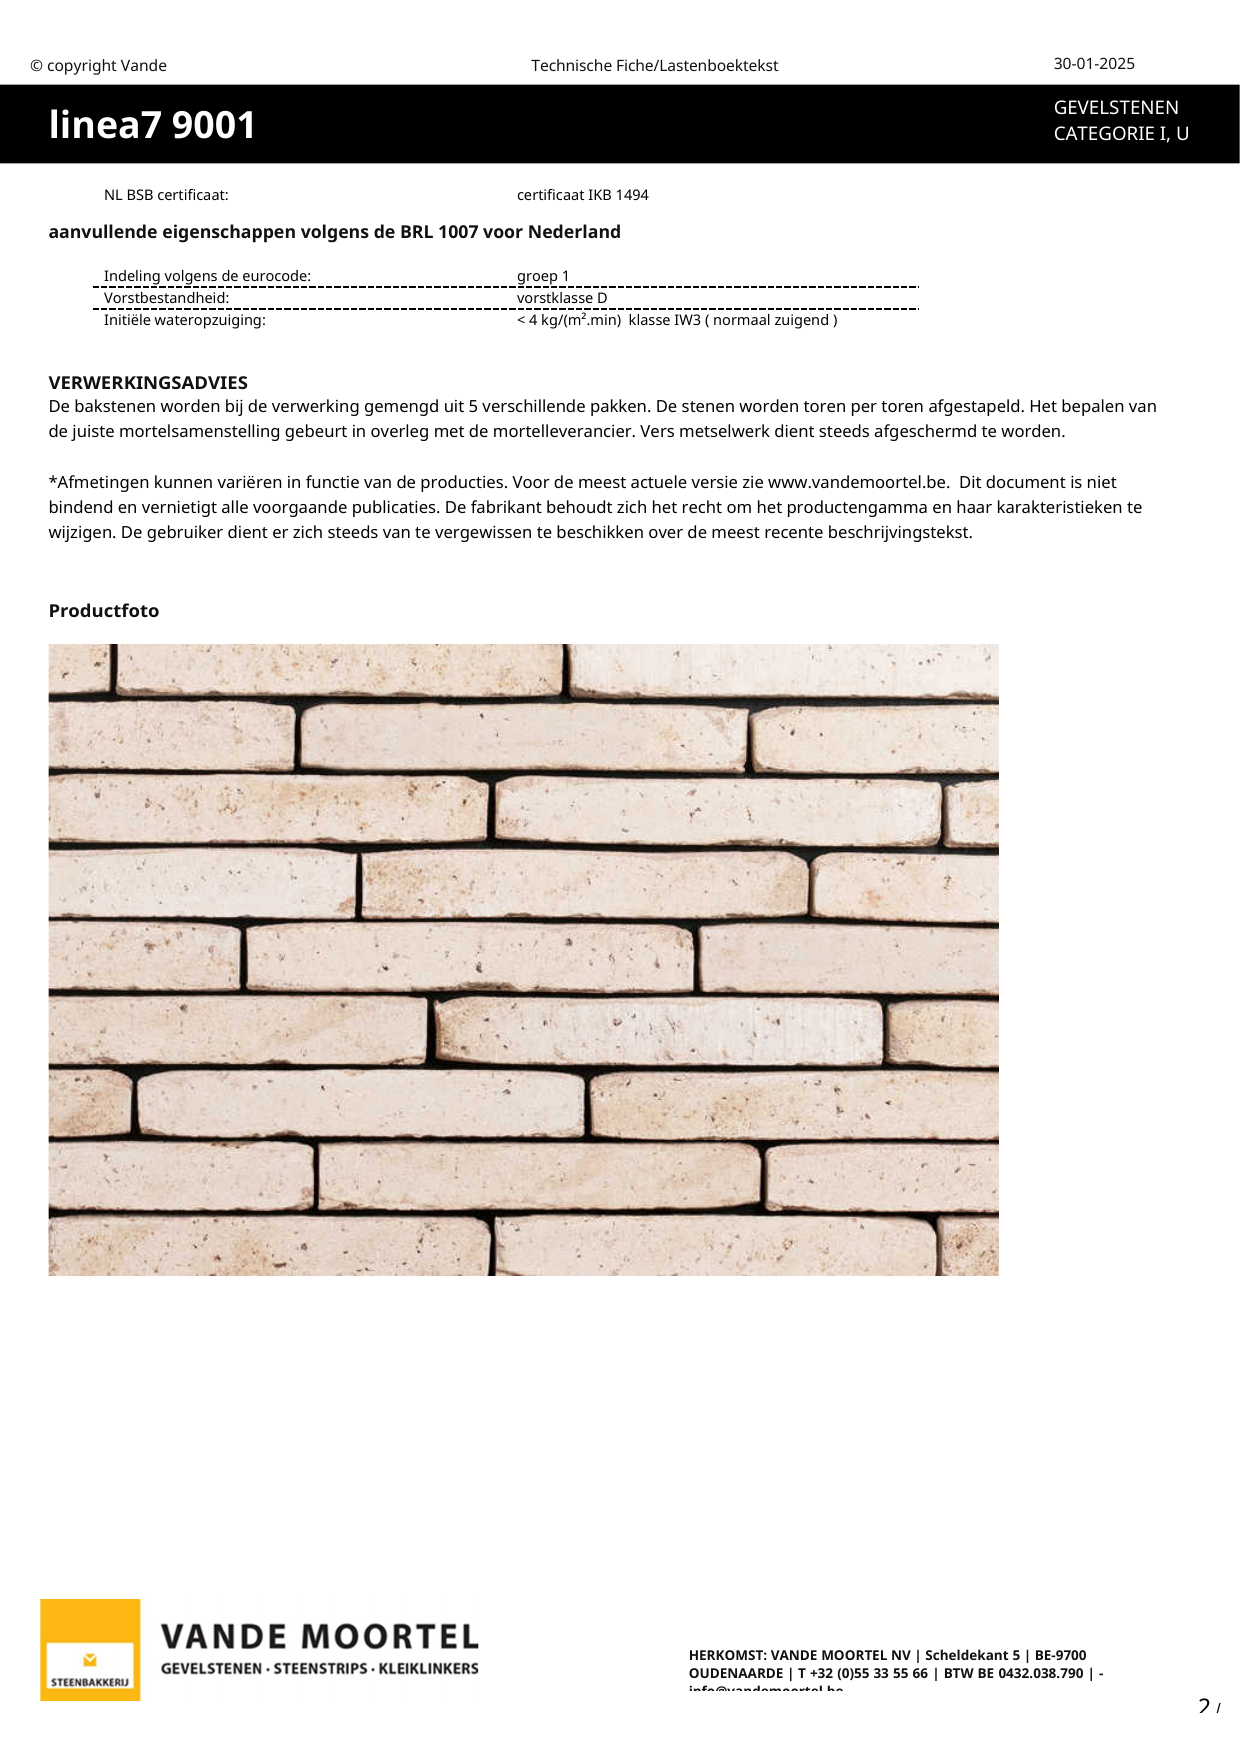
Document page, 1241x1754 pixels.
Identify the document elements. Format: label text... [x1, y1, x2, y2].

text *Afmetingen kunnen variëren in functie van de producties. Voor de meest actuele versie zie www.vandemoortel.be. Dit document is niet bindend en vernietigt alle voorgaande publicaties. De fabrikant behoudt zich het recht om het productengamma en haar karakteristieken te wijzigen. De gebruiker dient er zich steeds van te vergewissen te beschikken over de meest recente beschrijvingstekst. [48, 471, 1177, 543]
table_cell vorstklasse D [506, 286, 919, 308]
subtitle Productfoto [48, 599, 1240, 623]
table_header groep 1 [506, 266, 919, 286]
subtitle aanvullende eigenschappen volgens de BRL 1007 voor Nederland [48, 219, 1240, 243]
picture [40, 1599, 479, 1701]
text De bakstenen worden bij de verwerking gemengd uit 5 verschillende pakken. De stenen worden toren per toren afgestapeld. Het bepalen van de juiste mortelsamenstelling gebeurt in overleg met de mortelleverancier. Vers metselwerk dient steeds afgeschermd te worden. [48, 395, 1177, 442]
table_header NL BSB certificaat: [93, 185, 506, 205]
subtitle VERWERKINGSADVIES [48, 370, 1240, 394]
table_cell < 4 kg/(m².min) klasse IW3 ( normaal zuigend ) [506, 308, 919, 330]
table_header Indeling volgens de eurocode: [93, 266, 506, 286]
picture [48, 644, 999, 1276]
table_cell Vorstbestandheid: [93, 286, 506, 308]
table_cell Initiële wateropzuiging: [93, 308, 506, 330]
table_header certificaat IKB 1494 [506, 185, 919, 205]
